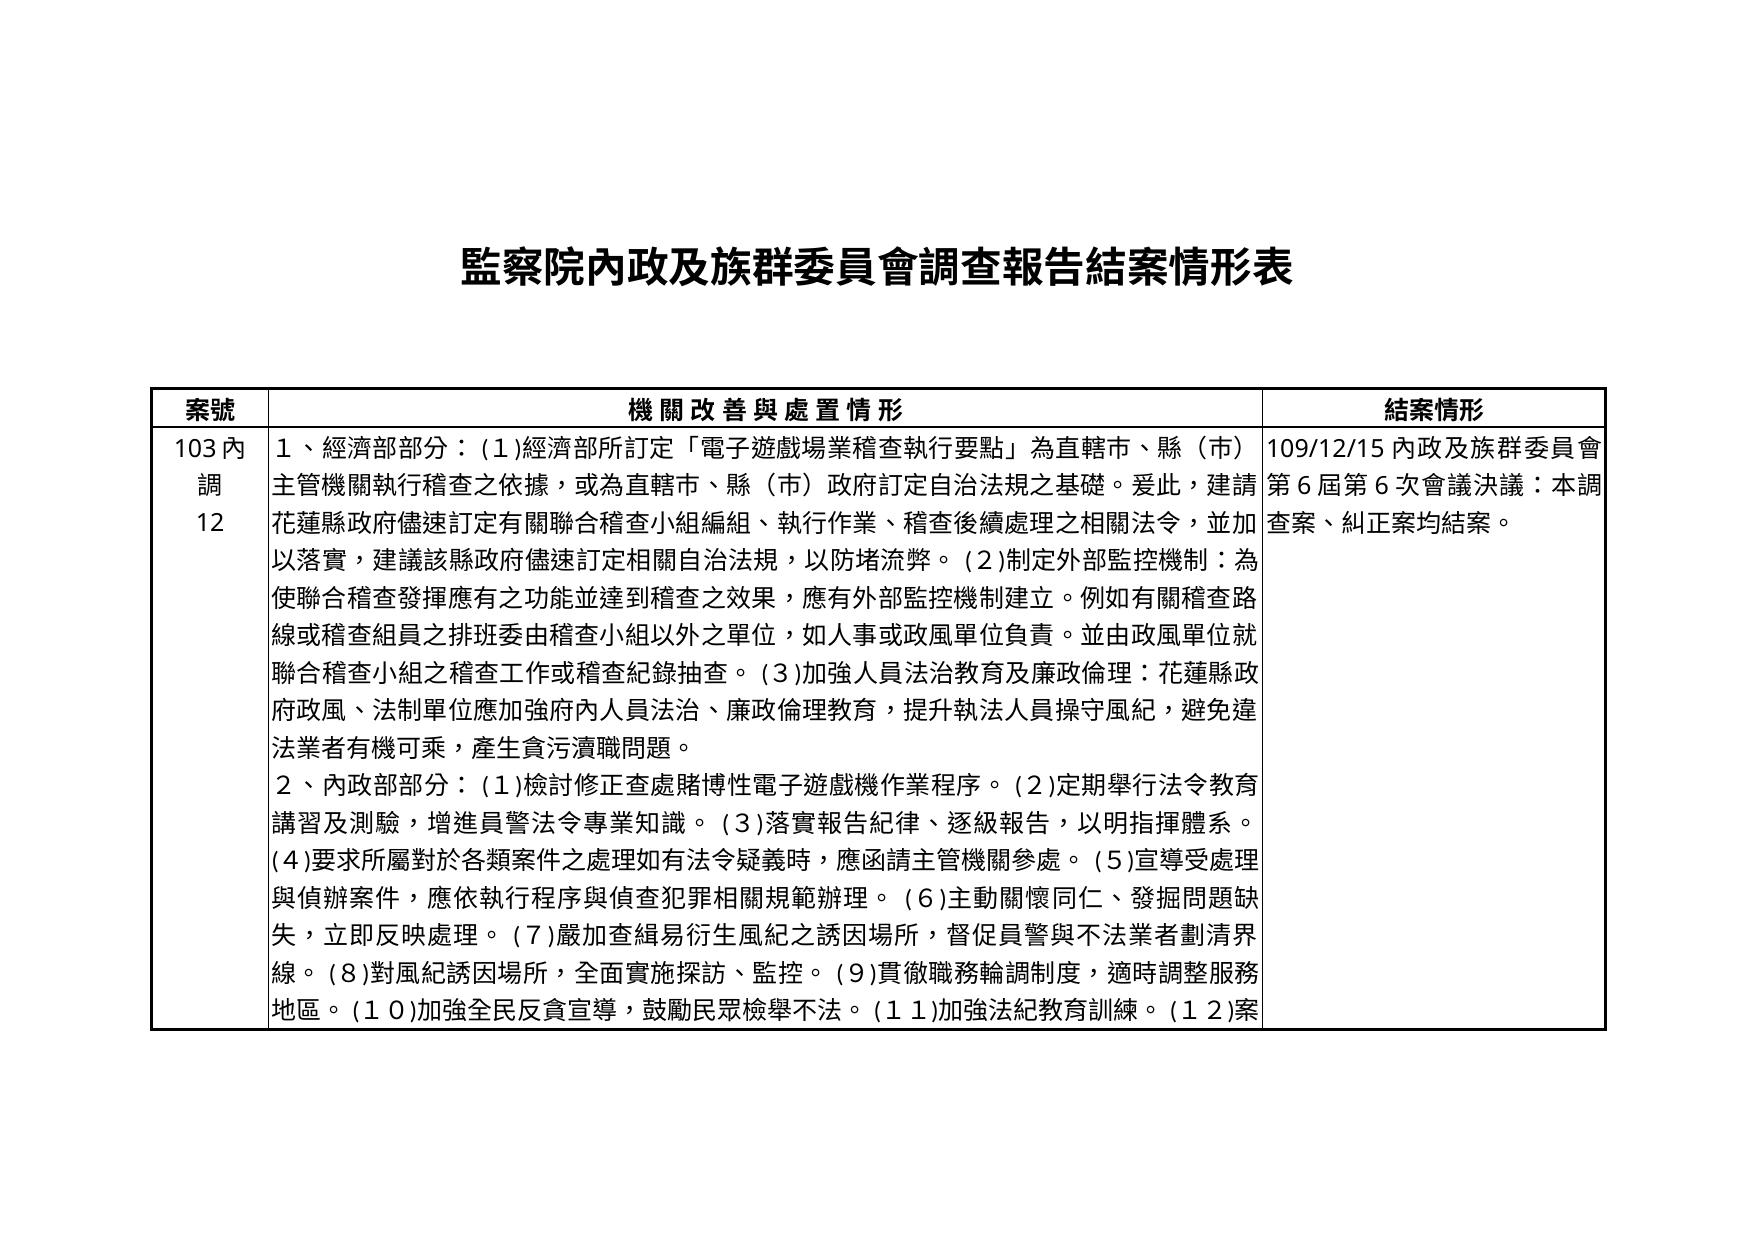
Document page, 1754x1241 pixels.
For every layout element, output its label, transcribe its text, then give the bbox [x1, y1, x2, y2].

table_header 案號 [153, 390, 268, 426]
table_header 機關改善與處置情形 [269, 390, 1262, 426]
table_cell 103內調 12 [153, 428, 268, 1027]
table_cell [1263, 428, 1604, 1027]
text 監察院內政及族群委員會調查報告結案情形表 [150, 234, 1604, 294]
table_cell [269, 428, 1262, 1027]
table_header 結案情形 [1263, 390, 1604, 426]
